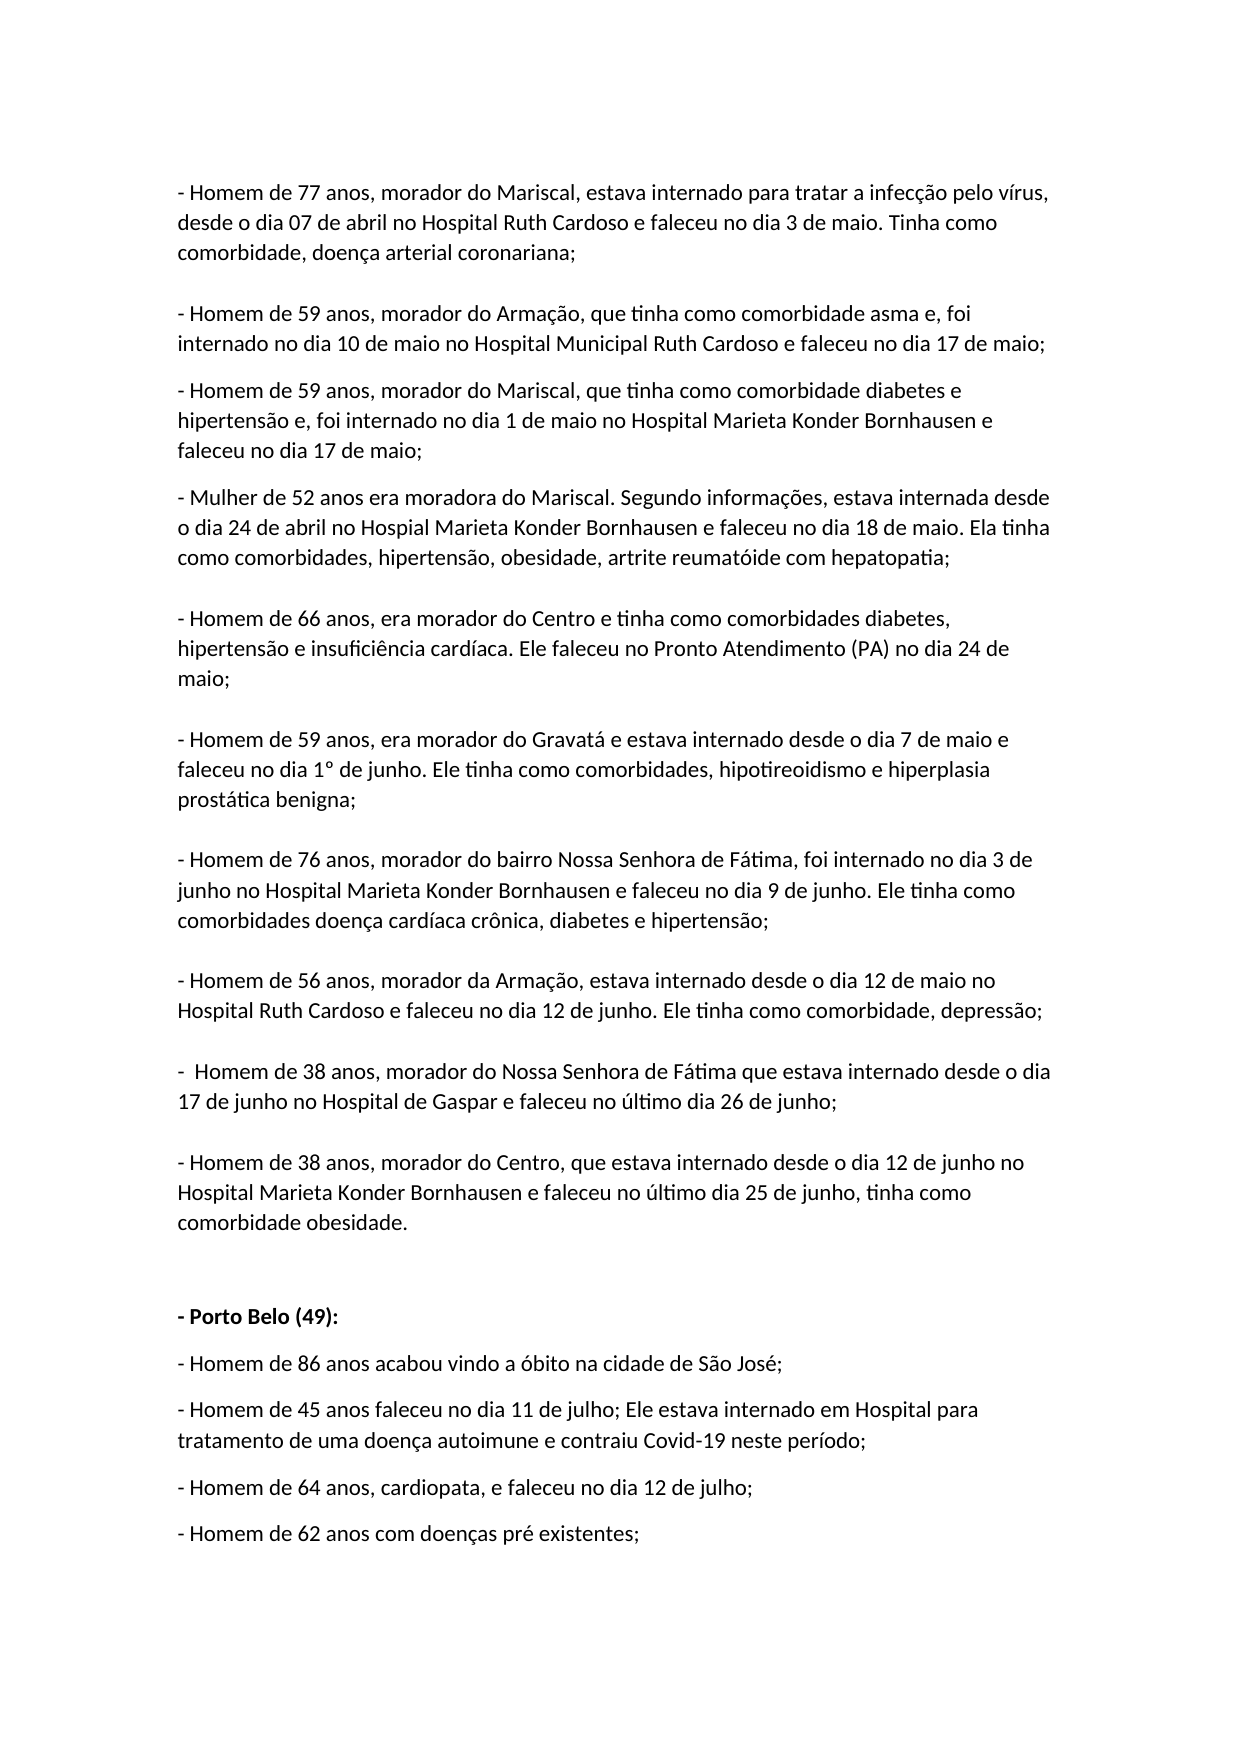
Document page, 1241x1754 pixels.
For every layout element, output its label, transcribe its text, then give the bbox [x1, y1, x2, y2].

text - Porto Belo (49): [177, 1302, 1063, 1330]
text - Homem de 59 anos, morador do Mariscal, que tinha como comorbidade diabetes e hipertensão e, foi internado no dia 1 de maio no Hospital Marieta Konder Bornhausen e faleceu no dia 17 de maio; [177, 376, 1063, 464]
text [177, 148, 1063, 357]
text - Homem de 45 anos faleceu no dia 11 de julho; Ele estava internado em Hospital para tratamento de uma doença autoimune e contraiu Covid-19 neste período; [177, 1396, 1063, 1454]
text - Homem de 64 anos, cardiopata, e faleceu no dia 12 de julho; [177, 1473, 1063, 1501]
text - Homem de 86 anos acabou vindo a óbito na cidade de São José; [177, 1349, 1063, 1377]
text - Mulher de 52 anos era moradora do Mariscal. Segundo informações, estava internada desde o dia 24 de abril no Hospial Marieta Konder Bornhausen e faleceu no dia 18 de maio. Ela tinha como comorbidades, hipertensão, obesidade, artrite reumatóide com hepatopatia; - Homem de 66 anos, era morador do Centro e tinha como comorbidades diabetes, hipertensão e insuficiência cardíaca. Ele faleceu no Pronto Atendimento (PA) no dia 24 de maio; - Homem de 59 anos, era morador do Gravatá e estava internado desde o dia 7 de maio e faleceu no dia 1º de junho. Ele tinha como comorbidades, hipotireoidismo e hiperplasia prostática benigna; - Homem de 76 anos, morador do bairro Nossa Senhora de Fátima, foi internado no dia 3 de junho no Hospital Marieta Konder Bornhausen e faleceu no dia 9 de junho. Ele tinha como comorbidades doença cardíaca crônica, diabetes e hipertensão; - Homem de 56 anos, morador da Armação, estava internado desde o dia 12 de maio no Hospital Ruth Cardoso e faleceu no dia 12 de junho. Ele tinha como comorbidade, depressão; - Homem de 38 anos, morador do Nossa Senhora de Fátima que estava internado desde o dia 17 de junho no Hospital de Gaspar e faleceu no último dia 26 de junho; - Homem de 38 anos, morador do Centro, que estava internado desde o dia 12 de junho no Hospital Marieta Konder Bornhausen e faleceu no último dia 25 de junho, tinha como comorbidade obesidade. [177, 483, 1063, 1236]
text - Homem de 62 anos com doenças pré existentes; [177, 1519, 1063, 1547]
